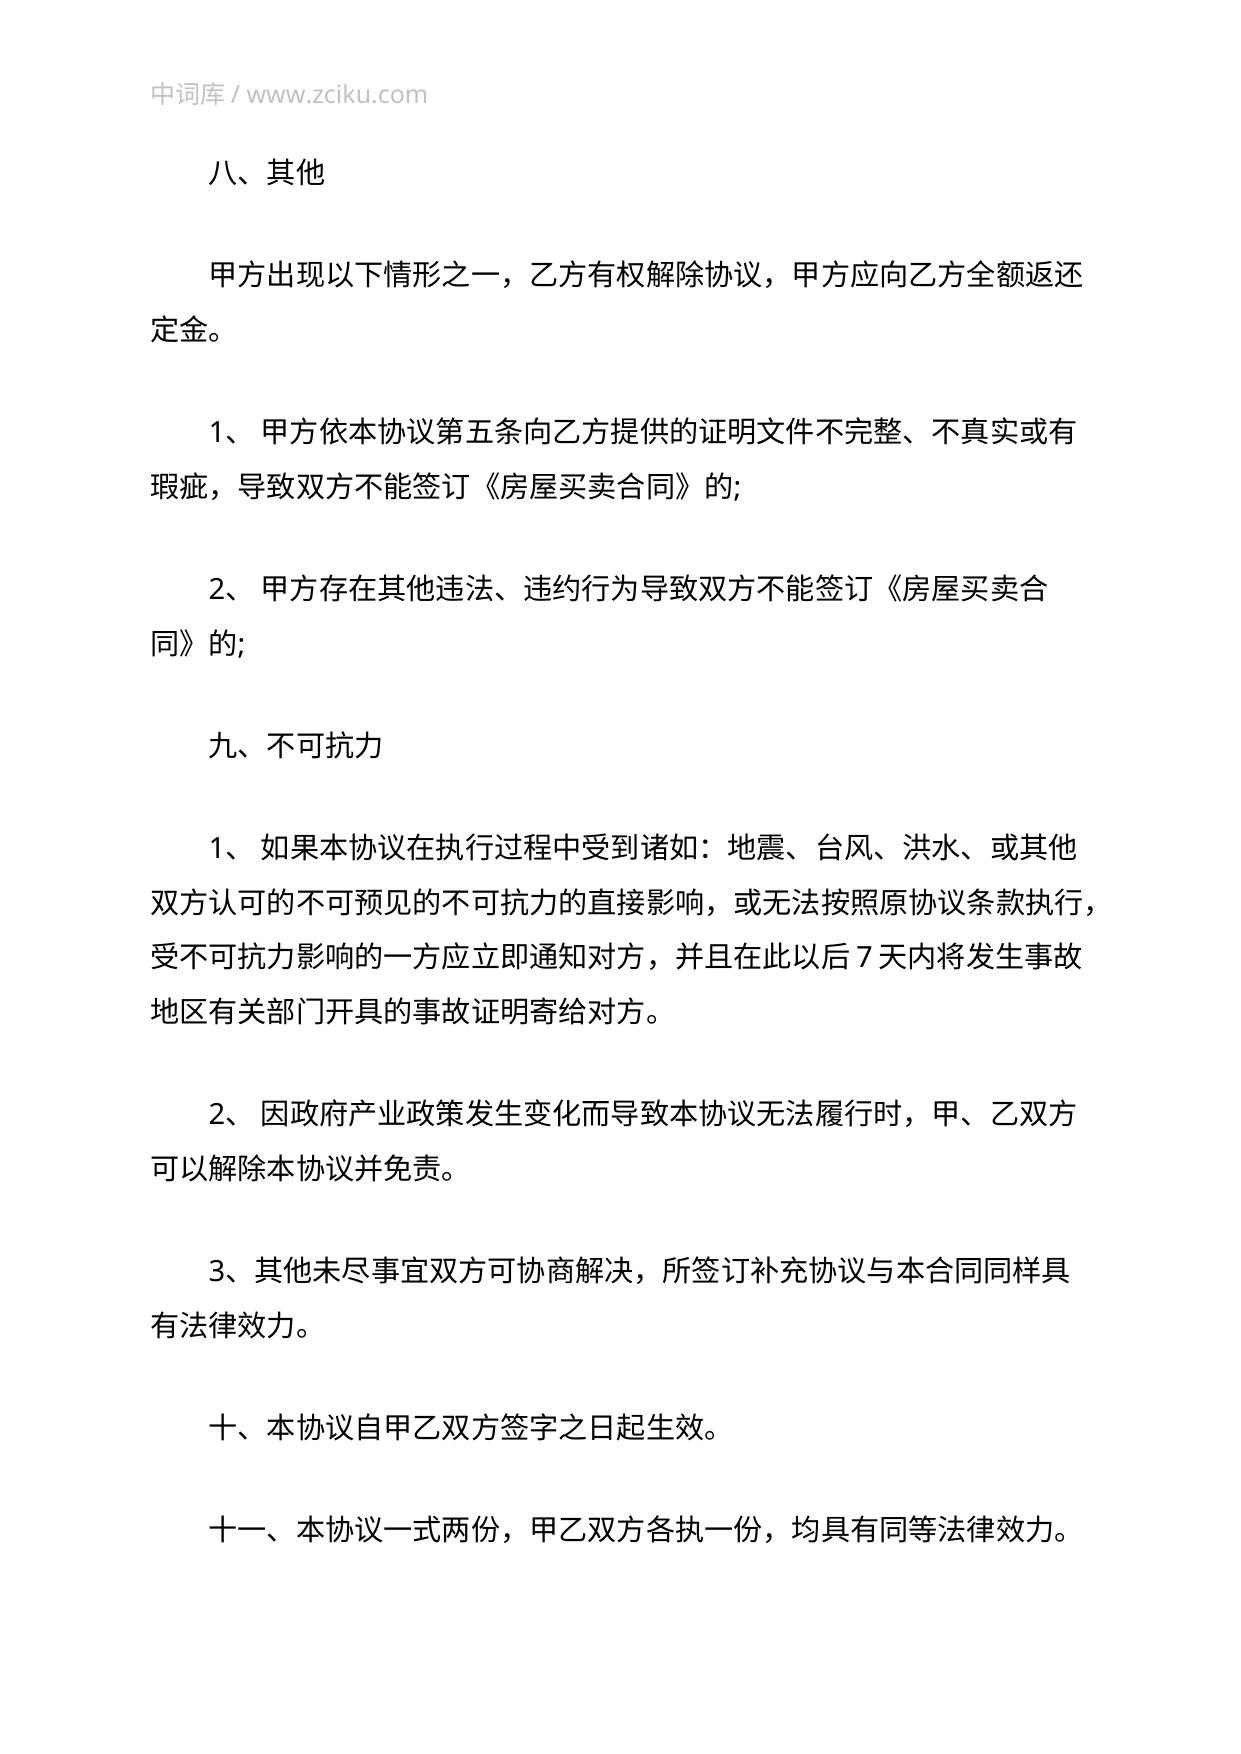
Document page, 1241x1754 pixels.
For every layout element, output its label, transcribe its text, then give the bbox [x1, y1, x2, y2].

text 1、 如果本协议在执行过程中受到诸如：地震、台风、洪水、或其他双方认可的不可预见的不可抗力的直接影响，或无法按照原协议条款执行，受不可抗力影响的一方应立即通知对方，并且在此以后7天内将发生事故地区有关部门开具的事故证明寄给对方。 [150, 824, 1090, 1031]
text 3、其他未尽事宜双方可协商解决，所签订补充协议与本合同同样具有法律效力。 [150, 1248, 1090, 1345]
text 甲方出现以下情形之一，乙方有权解除协议，甲方应向乙方全额返还定金。 [150, 252, 1090, 349]
text 九、不可抗力 [150, 722, 1090, 765]
text 十一、本协议一式两份，甲乙双方各执一份，均具有同等法律效力。 [150, 1506, 1090, 1548]
text 2、 甲方存在其他违法、违约行为导致双方不能签订《房屋买卖合同》的; [150, 565, 1090, 663]
text 十、本协议自甲乙双方签字之日起生效。 [150, 1404, 1090, 1447]
text 八、其他 [150, 150, 1090, 192]
text 2、 因政府产业政策发生变化而导致本协议无法履行时，甲、乙双方可以解除本协议并免责。 [150, 1091, 1090, 1188]
text 1、 甲方依本协议第五条向乙方提供的证明文件不完整、不真实或有瑕疵，导致双方不能签订《房屋买卖合同》的; [150, 408, 1090, 506]
